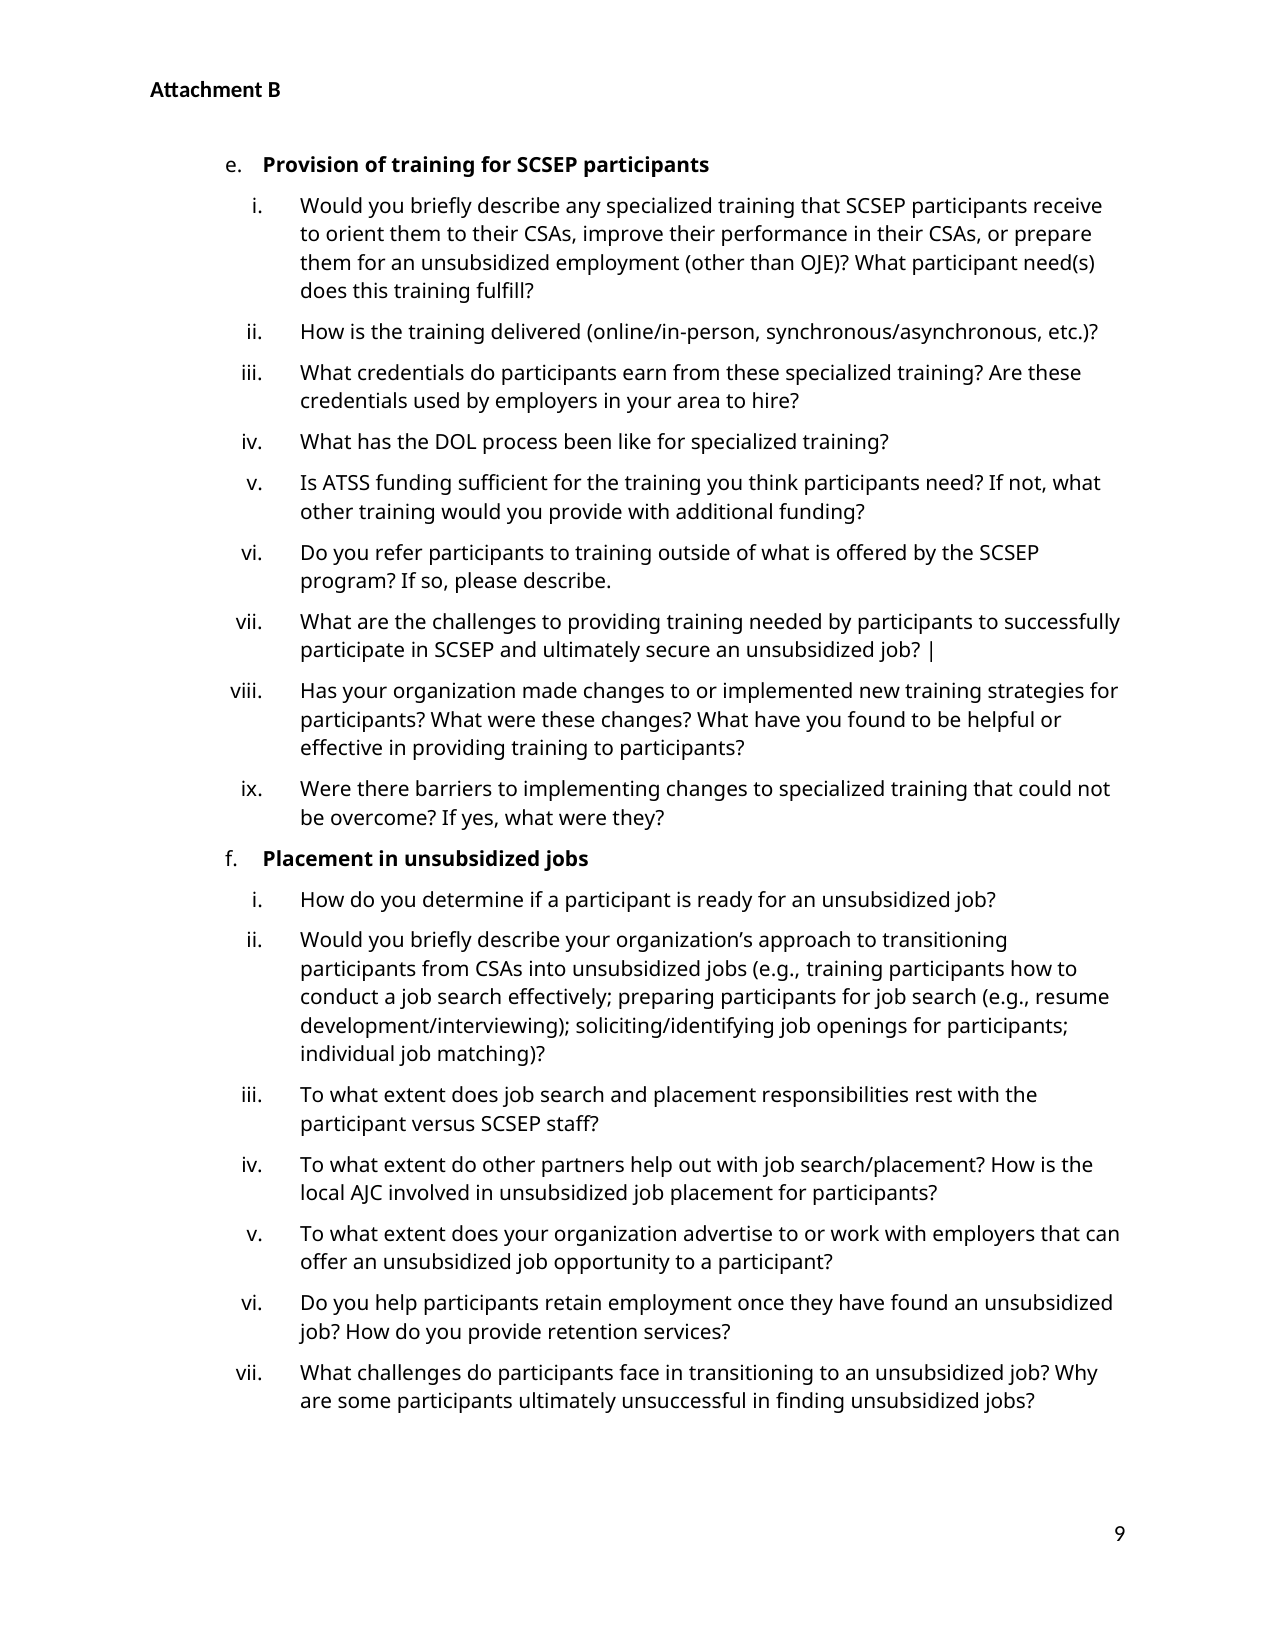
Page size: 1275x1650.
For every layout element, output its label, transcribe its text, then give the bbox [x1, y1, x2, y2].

list Would you briefly describe your organization’s approach to transitioning participants from CSAs into unsubsidized jobs (e.g., training participants how to conduct a job search effectively; preparing participants for job search (e.g., resume development/interviewing); soliciting/identifying job openings for participants; individual job matching)? [262, 926, 1125, 1068]
list Do you help participants retain employment once they have found an unsubsidized job? How do you provide retention services? [262, 1288, 1125, 1345]
list What has the DOL process been like for specialized training? [262, 427, 1125, 456]
list How is the training delivered (online/in-person, synchronous/asynchronous, etc.)? [262, 317, 1125, 346]
list How do you determine if a participant is ready for an unsubsidized job? [262, 885, 1125, 913]
list Would you briefly describe any specialized training that SCSEP participants receive to orient them to their CSAs, improve their performance in their CSAs, or prepare them for an unsubsidized employment (other than OJE)? What participant need(s) does this training fulfill? [262, 191, 1125, 305]
list Do you refer participants to training outside of what is offered by the SCSEP program? If so, please describe. [262, 538, 1125, 595]
list Is ATSS funding sufficient for the training you think participants need? If not, what other training would you provide with additional funding? [262, 468, 1125, 525]
list To what extent does your organization advertise to or work with employers that can offer an unsubsidized job opportunity to a participant? [262, 1219, 1125, 1276]
list What challenges do participants face in transitioning to an unsubsidized job? Why are some participants ultimately unsuccessful in finding unsubsidized jobs? [262, 1358, 1125, 1415]
list Placement in unsubsidized jobs [225, 844, 1125, 872]
list To what extent does job search and placement responsibilities rest with the participant versus SCSEP staff? [262, 1080, 1125, 1137]
list Provision of training for SCSEP participants [225, 150, 1125, 178]
list What credentials do participants earn from these specialized training? Are these credentials used by employers in your area to hire? [262, 358, 1125, 415]
list To what extent do other partners help out with job search/placement? How is the local AJC involved in unsubsidized job placement for participants? [262, 1150, 1125, 1207]
list Were there barriers to implementing changes to specialized training that could not be overcome? If yes, what were they? [262, 774, 1125, 831]
list Has your organization made changes to or implemented new training strategies for participants? What were these changes? What have you found to be helpful or effective in providing training to participants? [262, 677, 1125, 762]
list What are the challenges to providing training needed by participants to successfully participate in SCSEP and ultimately secure an unsubsidized job? | [262, 607, 1125, 664]
